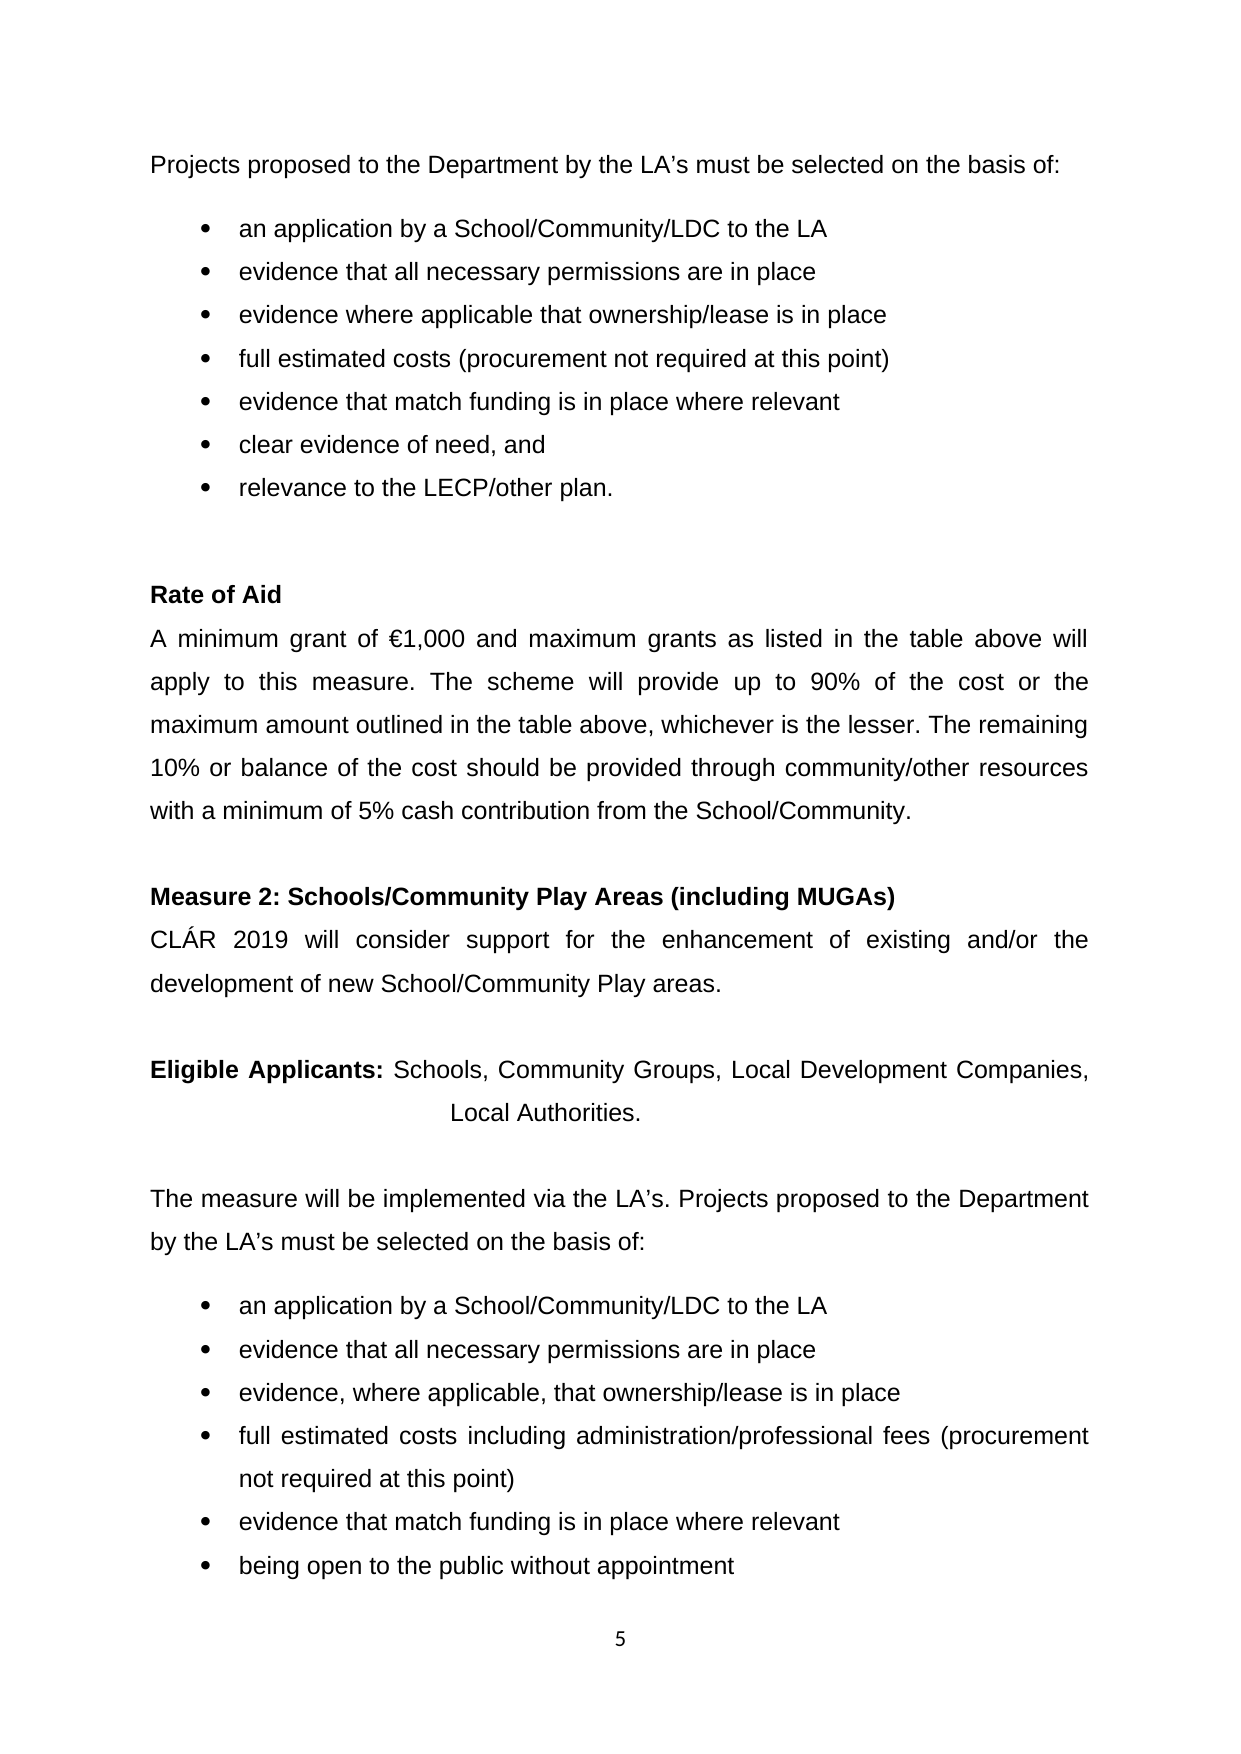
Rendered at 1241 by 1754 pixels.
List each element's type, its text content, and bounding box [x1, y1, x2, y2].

text The measure will be implemented via the LA’s. Projects proposed to the Department by the LA’s must be selected on the basis of: [150, 1184, 1090, 1256]
list being open to the public without appointment [201, 1551, 1090, 1579]
list full estimated costs (procurement not required at this point) [201, 344, 1090, 372]
list evidence that all necessary permissions are in place [201, 1334, 1090, 1363]
list relevance to the LECP/other plan. [201, 473, 1090, 502]
list evidence where applicable that ownership/lease is in place [201, 300, 1090, 329]
list an application by a School/Community/LDC to the LA [201, 1291, 1090, 1320]
list evidence that match funding is in place where relevant [201, 1507, 1090, 1536]
list evidence that match funding is in place where relevant [201, 387, 1090, 416]
list an application by a School/Community/LDC to the LA [201, 214, 1090, 243]
text Eligible Applicants: Schools, Community Groups, Local Development Companies, Local Authorities. [150, 1055, 1090, 1127]
text Measure 2: Schools/Community Play Areas (including MUGAs) [150, 882, 1090, 911]
text CLÁR 2019 will consider support for the enhancement of existing and/or the development of new School/Community Play areas. [150, 926, 1090, 997]
list full estimated costs including administration/professional fees (procurement not required at this point) [201, 1421, 1090, 1493]
list evidence, where applicable, that ownership/lease is in place [201, 1378, 1090, 1407]
text A minimum grant of €1,000 and maximum grants as listed in the table above will apply to this measure. The scheme will provide up to 90% of the cost or the maximum amount outlined in the table above, whichever is the lesser. The remaining 10% or balance of the cost should be provided through community/other resources with a minimum of 5% cash contribution from the School/Community. [150, 624, 1090, 825]
list evidence that all necessary permissions are in place [201, 257, 1090, 286]
text Rate of Aid [150, 581, 1090, 609]
text Projects proposed to the Department by the LA’s must be selected on the basis of: [150, 150, 1090, 179]
list clear evidence of need, and [201, 430, 1090, 459]
